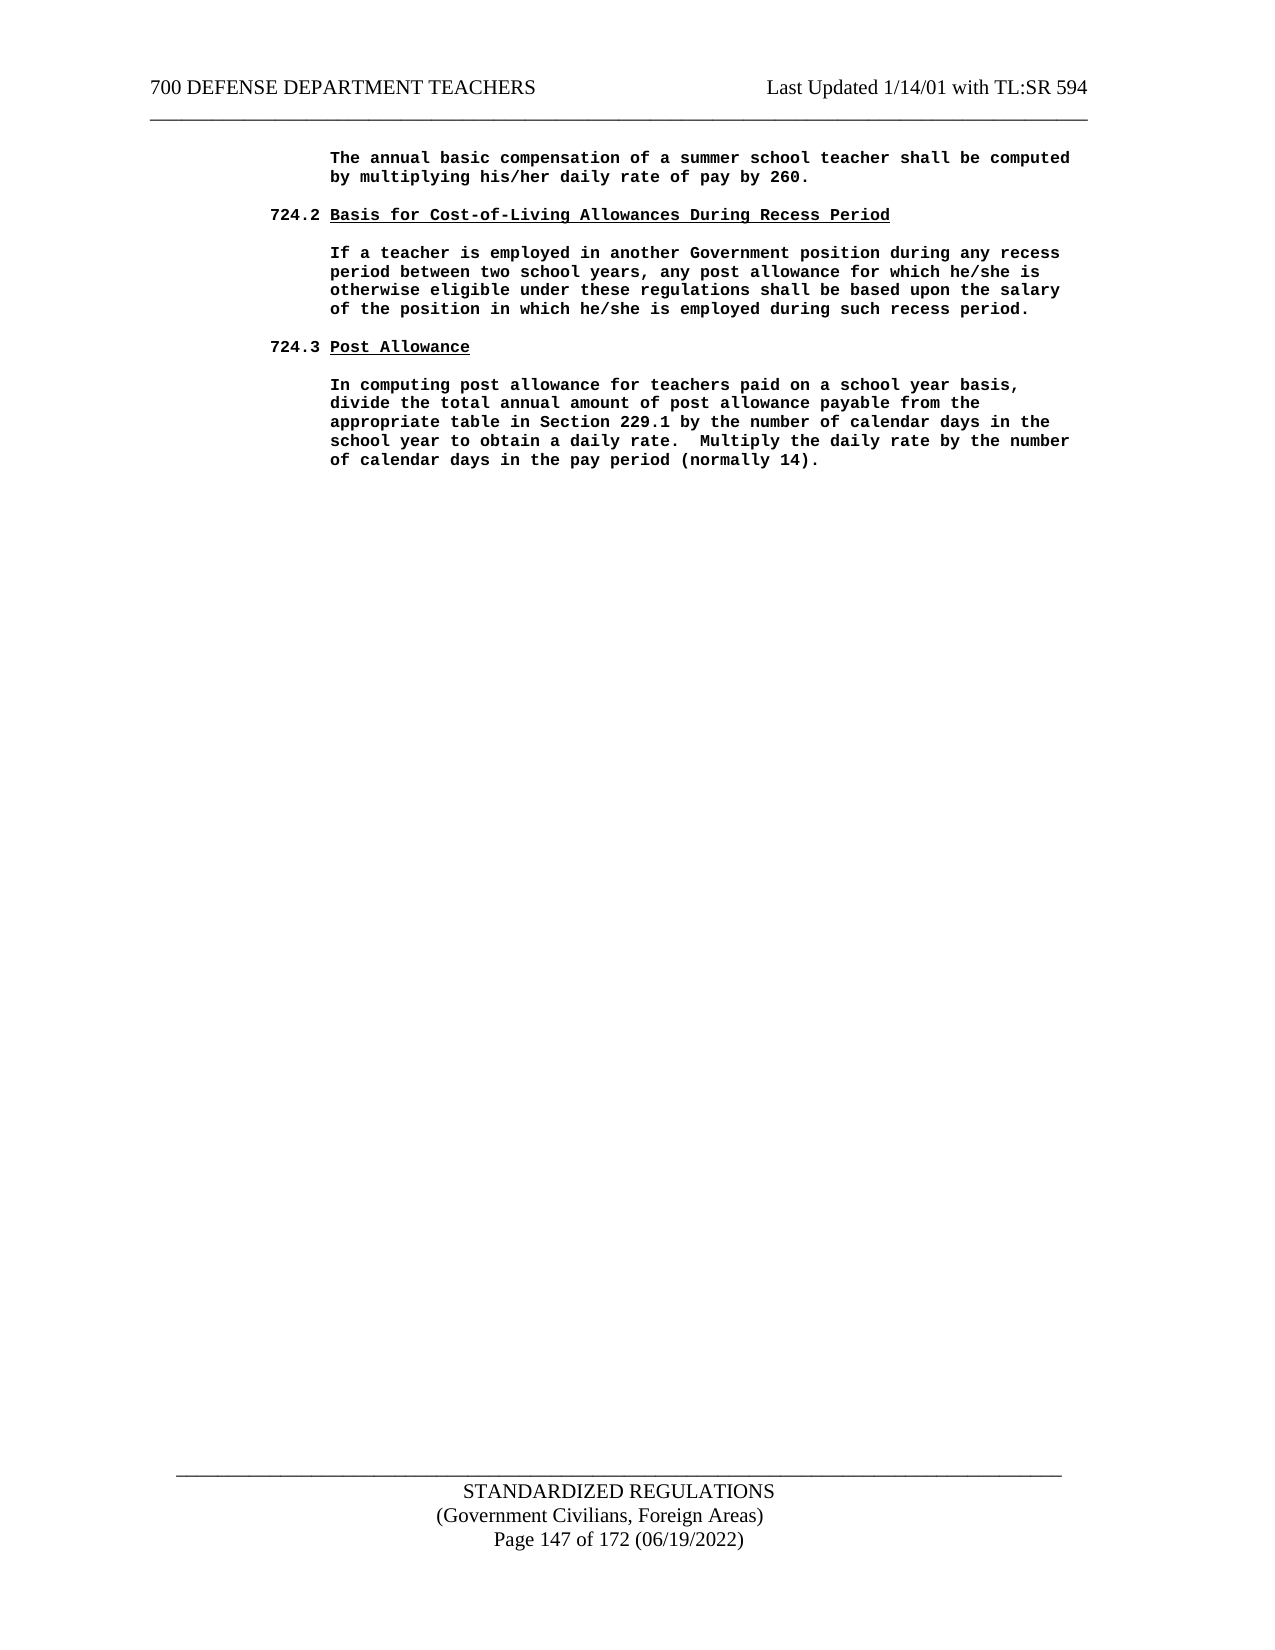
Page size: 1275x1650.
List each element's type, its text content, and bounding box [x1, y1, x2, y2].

text If a teacher is employed in another Government position during any recess period between two school years, any post allowance for which he/she is otherwise eligible under these regulations shall be based upon the salary of the position in which he/she is employed during such recess period. [330, 244, 1087, 320]
text 724.3 Post Allowance [270, 338, 1117, 357]
text The annual basic compensation of a summer school teacher shall be computed by multiplying his/her daily rate of pay by 260. [330, 150, 1087, 188]
text In computing post allowance for teachers paid on a school year basis, divide the total annual amount of post allowance payable from the appropriate table in Section 229.1 by the number of calendar days in the school year to obtain a daily rate. Multiply the daily rate by the number of calendar days in the pay period (normally 14). [330, 376, 1087, 471]
text 724.2 Basis for Cost-of-Living Allowances During Recess Period [270, 207, 1117, 225]
